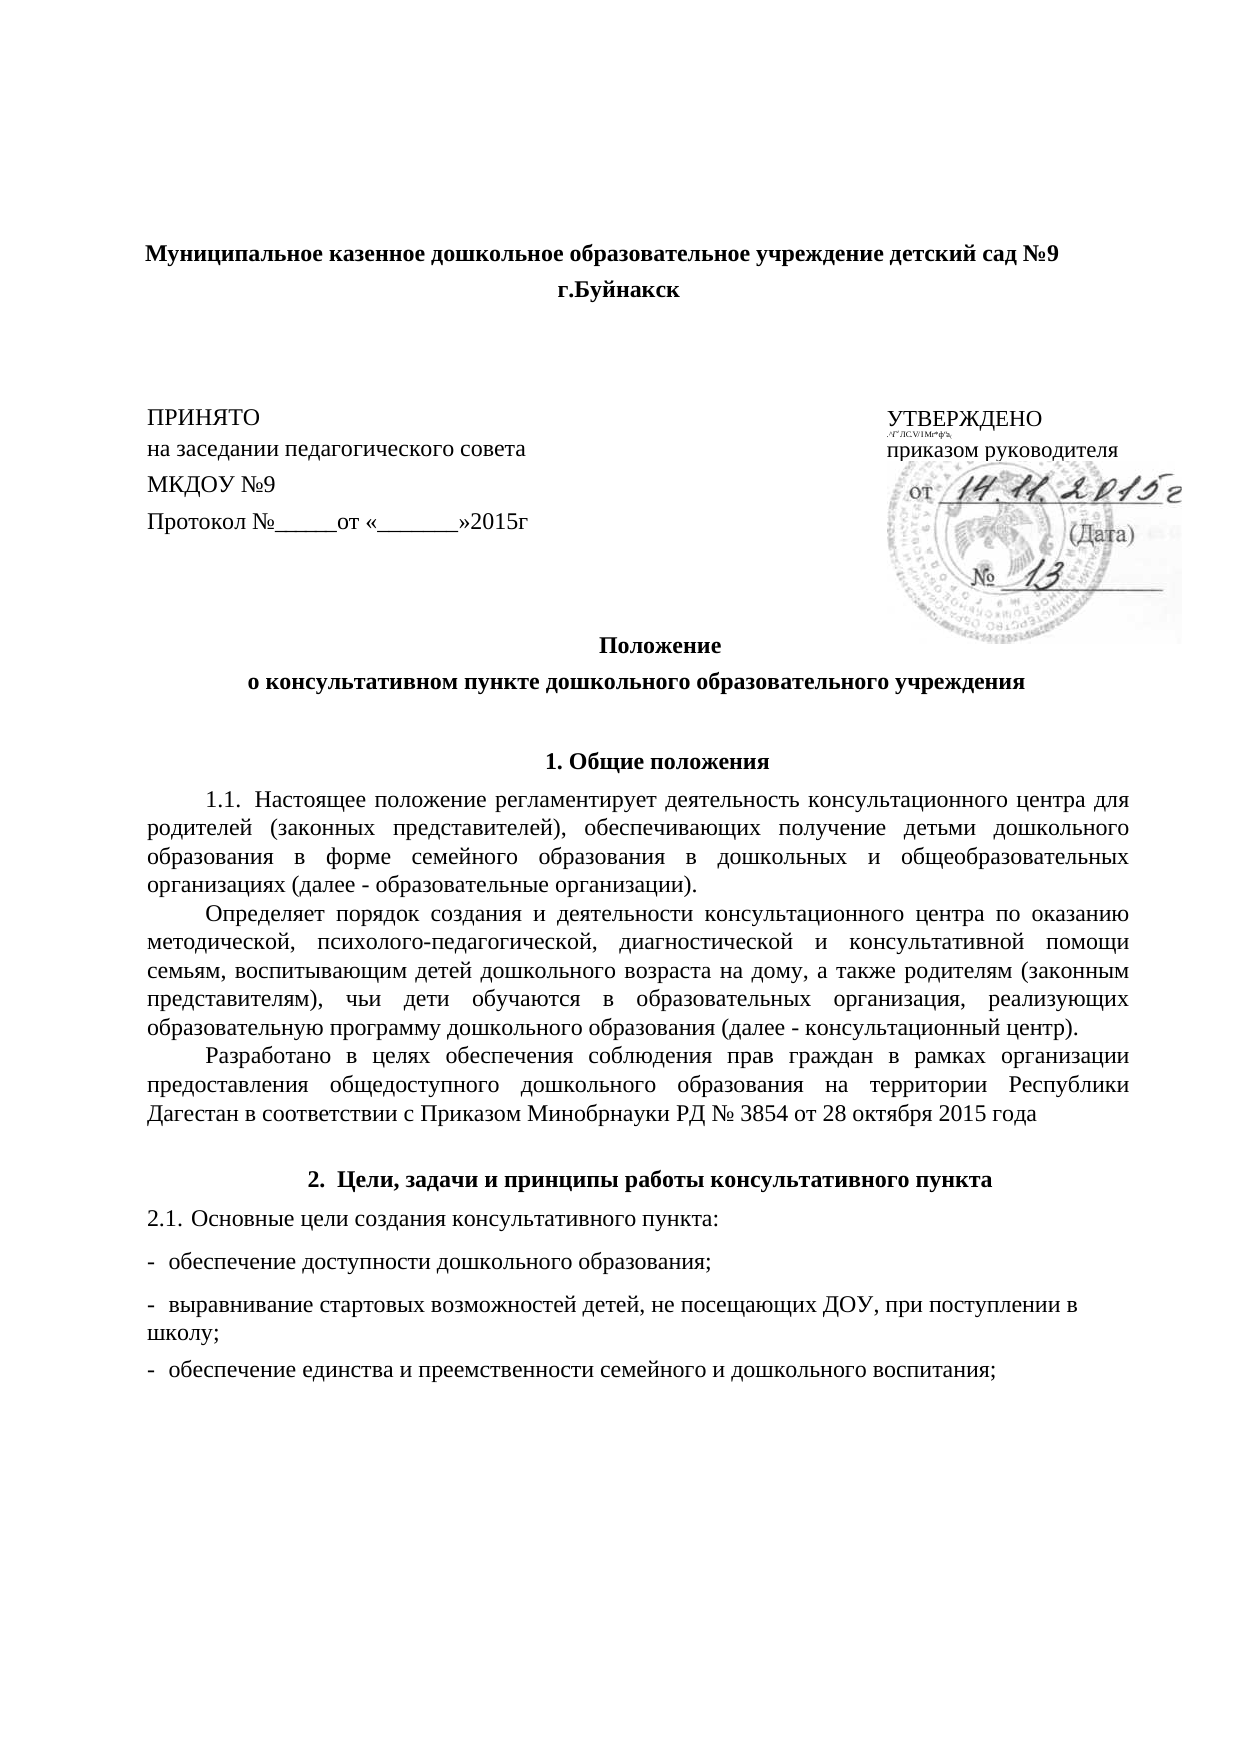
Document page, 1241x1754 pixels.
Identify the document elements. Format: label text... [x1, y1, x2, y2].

text Протокол № от « »2015г [147, 510, 887, 534]
list выравнивание стартовых возможностей детей, не посещающих ДОУ, при поступлении в [147, 1278, 1131, 1321]
list Цели, задачи и принципы работы консультативного пункта [307, 1168, 1131, 1192]
text школу; [147, 1321, 1131, 1345]
list обеспечение доступности дошкольного образования; [147, 1235, 1131, 1278]
list Настоящее положение регламентирует деятельность консультационного центра для родителей (законных представителей), обеспечивающих получение детьми дошкольного образования в форме семейного образования в дошкольных и общеобразовательных организациях (далее - образовательные организации). [147, 784, 1131, 898]
text ПРИНЯТО [147, 406, 1131, 430]
text МКДОУ №9 [147, 473, 887, 497]
text Муниципальное казенное дошкольное образовательное учреждение детский сад №9 [145, 242, 1131, 266]
text о консультативном пункте дошкольного образовательного учреждения [145, 670, 1128, 694]
text Положение [599, 634, 1131, 658]
list обеспечение единства и преемственности семейного и дошкольного воспитания; [147, 1358, 1131, 1382]
picture [887, 461, 1182, 644]
list Основные цели создания консультативного пункта: [147, 1192, 1131, 1235]
text Определяет порядок создания и деятельности консультационного центра по оказанию методической, психолого-педагогической, диагностической и консультативной помощи семьям, воспитывающим детей дошкольного возраста на дому, а также родителям (законным представителям), чьи дети обучаются в образовательных организация, реализующих образовательную программу дошкольного образования (далее - консультационный центр). [147, 898, 1131, 1041]
text Разработано в целях обеспечения соблюдения прав граждан в рамках организации предоставления общедоступного дошкольного образования на территории Республики Дагестан в соответствии с Приказом Минобрнауки РД № 3854 от 28 октября 2015 года [147, 1041, 1131, 1127]
text на заседании педагогического совета [147, 437, 1131, 461]
text г.Буйнакск [557, 278, 1131, 302]
list Общие положения [545, 751, 1131, 774]
